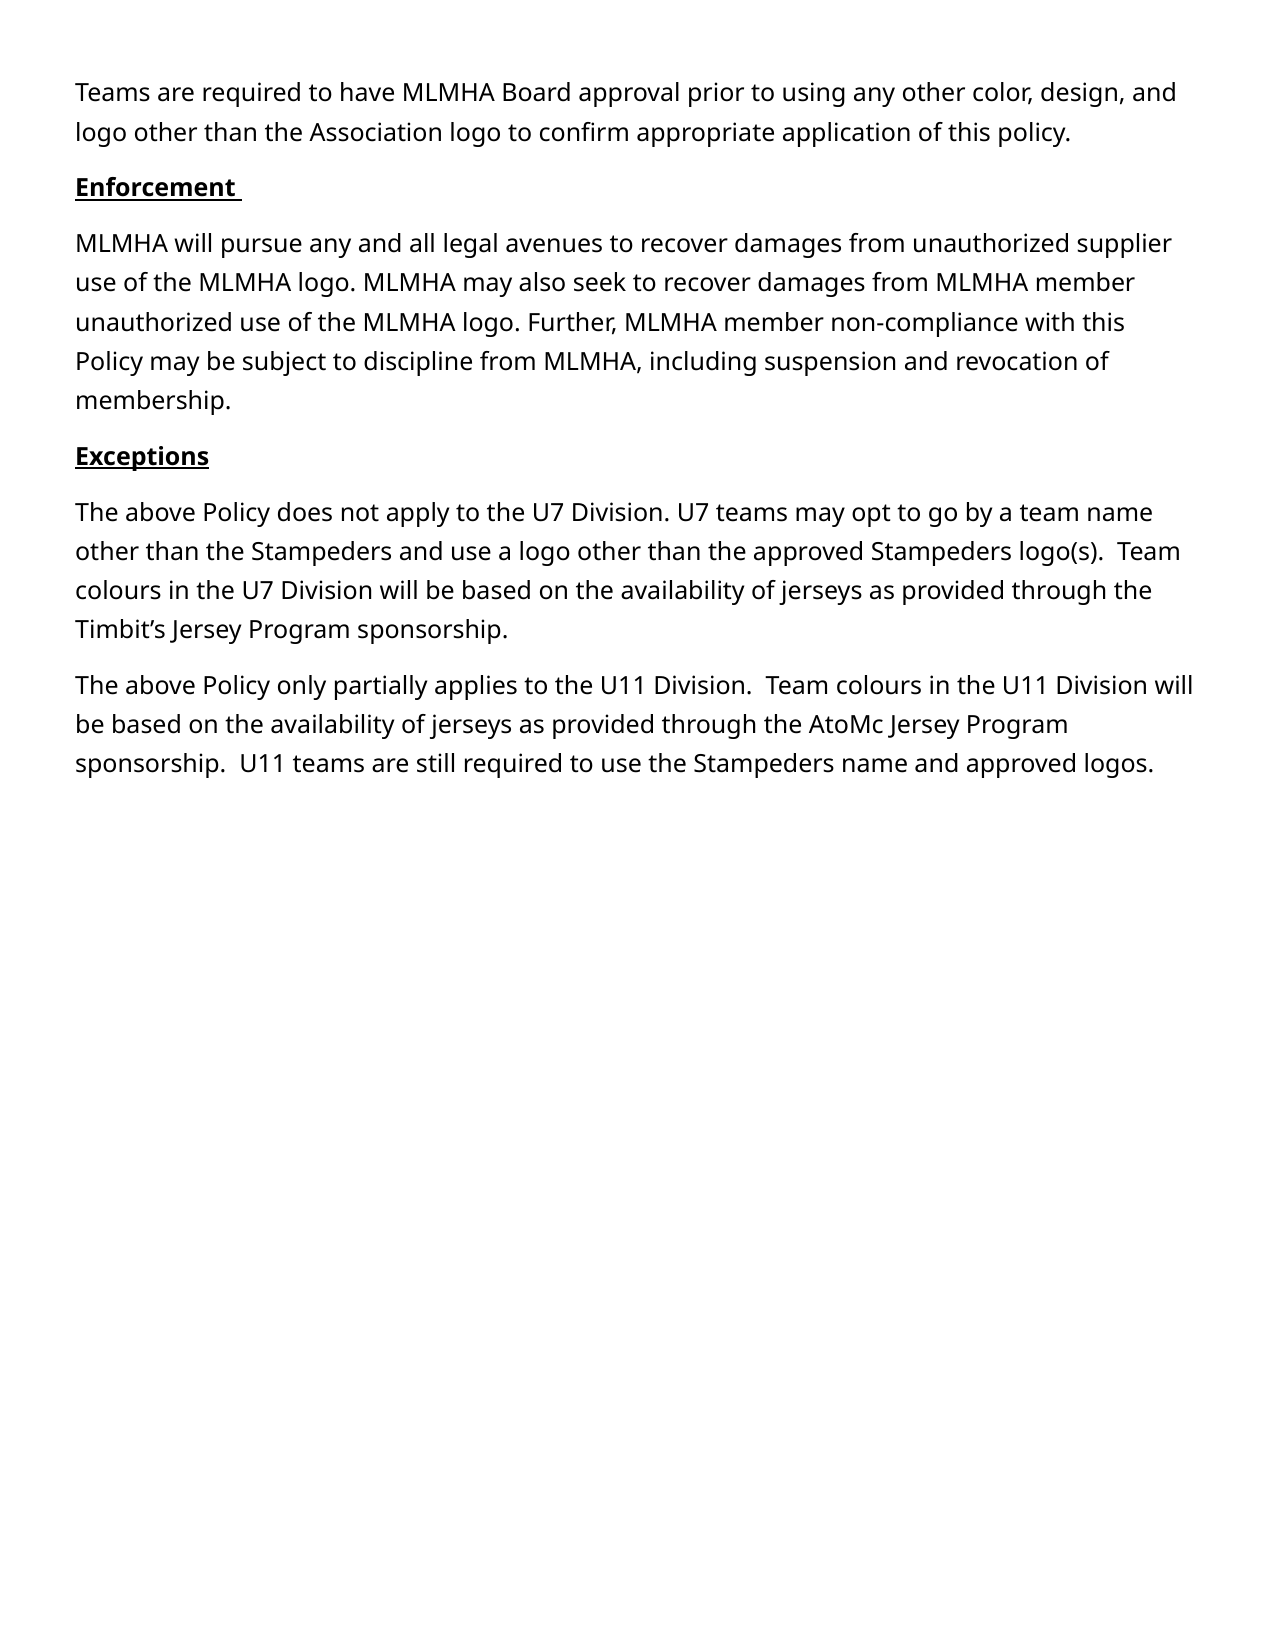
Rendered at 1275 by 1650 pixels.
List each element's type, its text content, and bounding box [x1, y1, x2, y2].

text Teams are required to have MLMHA Board approval prior to using any other color, design, and logo other than the Association logo to confirm appropriate application of this policy. [75, 75, 1200, 148]
text The above Policy only partially applies to the U11 Division. Team colours in the U11 Division will be based on the availability of jerseys as provided through the AtoMc Jersey Program sponsorship. U11 teams are still required to use the Stampeders name and approved logos. [75, 667, 1200, 780]
text The above Policy does not apply to the U7 Division. U7 teams may opt to go by a team name other than the Stampeders and use a logo other than the approved Stampeders logo(s). Team colours in the U7 Division will be based on the availability of jerseys as provided through the Timbit’s Jersey Program sponsorship. [75, 494, 1200, 646]
text MLMHA will pursue any and all legal avenues to recover damages from unauthorized supplier use of the MLMHA logo. MLMHA may also seek to recover damages from MLMHA member unauthorized use of the MLMHA logo. Further, MLMHA member non-compliance with this Policy may be subject to discipline from MLMHA, including suspension and revocation of membership. [75, 226, 1200, 417]
text Exceptions [75, 438, 1200, 472]
text Enforcement [75, 170, 1200, 204]
